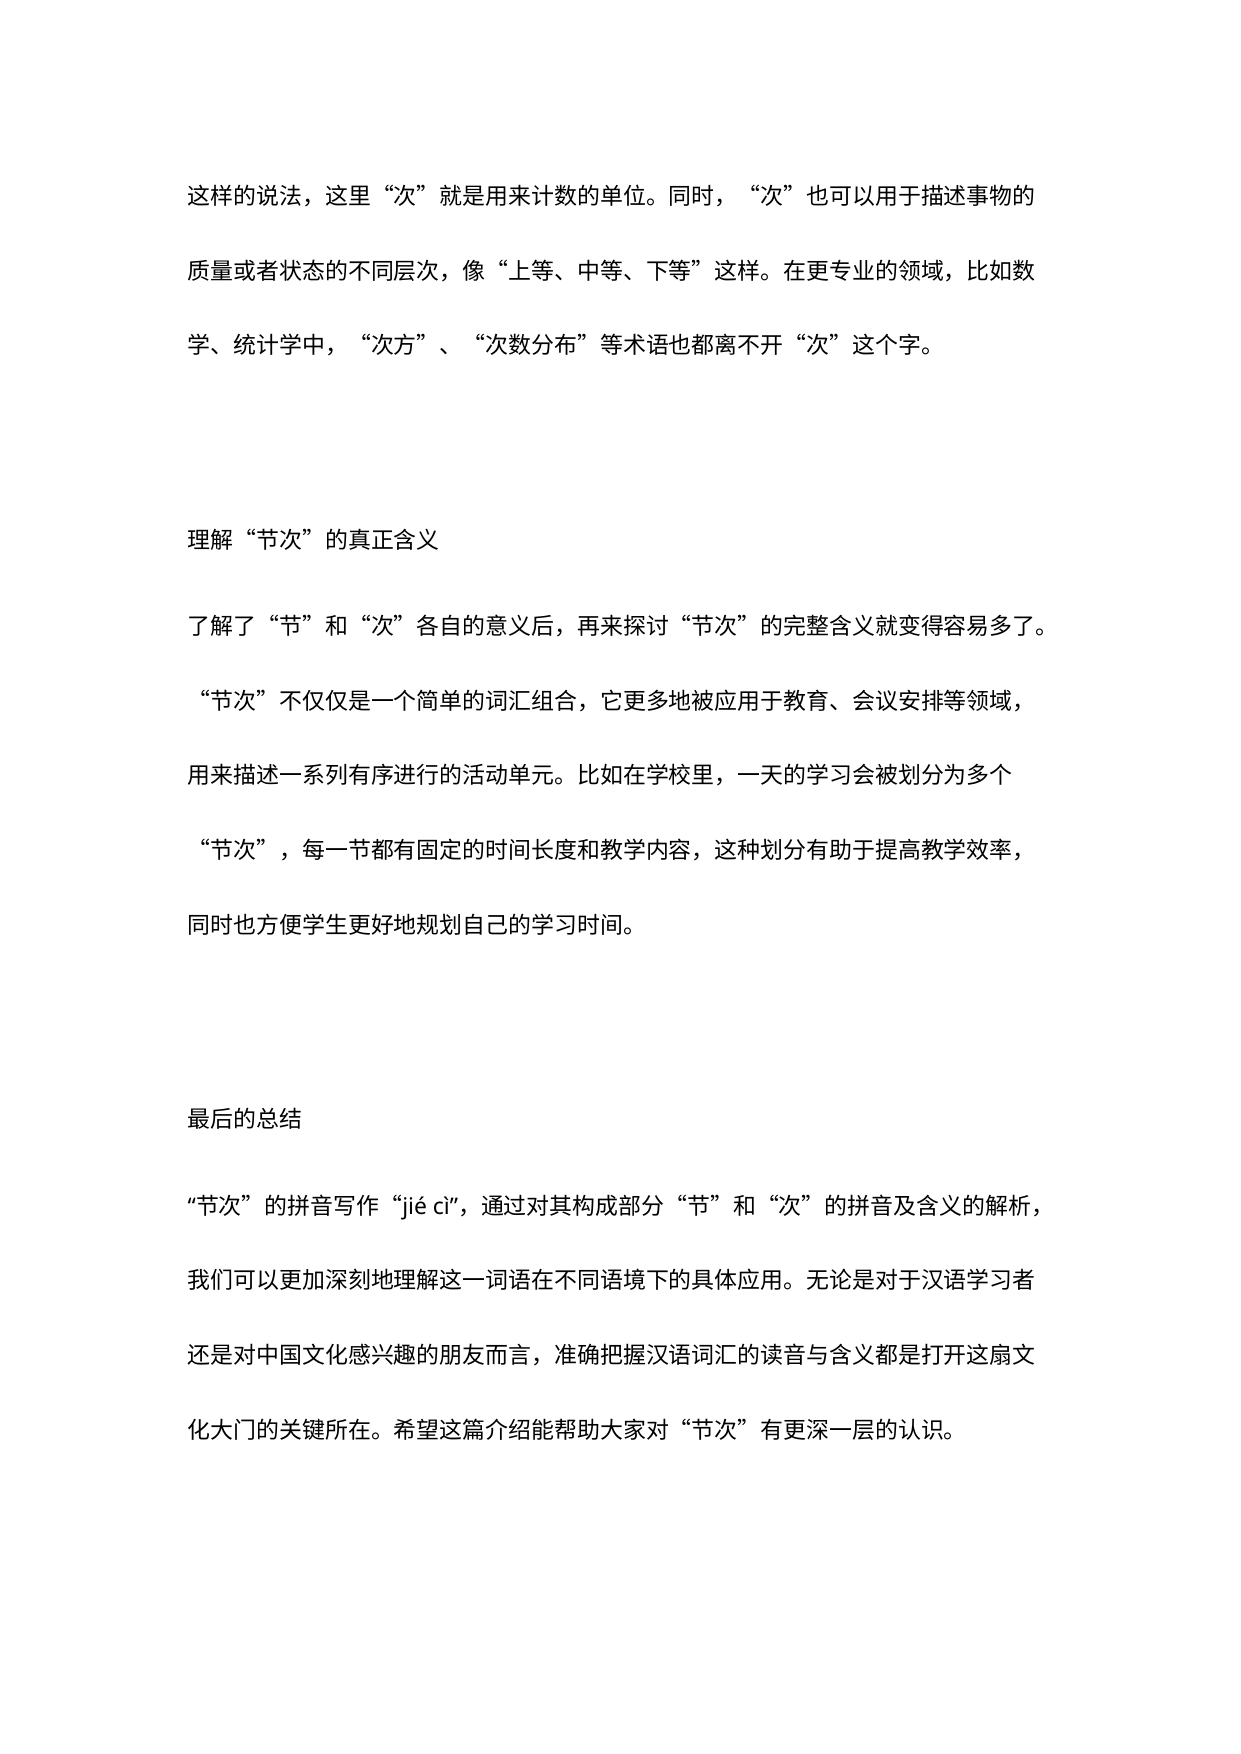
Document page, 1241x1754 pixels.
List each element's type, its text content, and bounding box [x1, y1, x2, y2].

text 了解了“节”和“次”各自的意义后，再来探讨“节次”的完整含义就变得容易多了。“节次”不仅仅是一个简单的词汇组合，它更多地被应用于教育、会议安排等领域，用来描述一系列有序进行的活动单元。比如在学校里，一天的学习会被划分为多个“节次”，每一节都有固定的时间长度和教学内容，这种划分有助于提高教学效率，同时也方便学生更好地规划自己的学习时间。 [187, 592, 1053, 956]
text 理解“节次”的真正含义 [187, 506, 1053, 571]
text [187, 162, 1053, 376]
text 最后的总结 [187, 1085, 1053, 1150]
text “节次”的拼音写作“jié cì”，通过对其构成部分“节”和“次”的拼音及含义的解析，我们可以更加深刻地理解这一词语在不同语境下的具体应用。无论是对于汉语学习者还是对中国文化感兴趣的朋友而言，准确把握汉语词汇的读音与含义都是打开这扇文化大门的关键所在。希望这篇介绍能帮助大家对“节次”有更深一层的认识。 [187, 1172, 1053, 1461]
